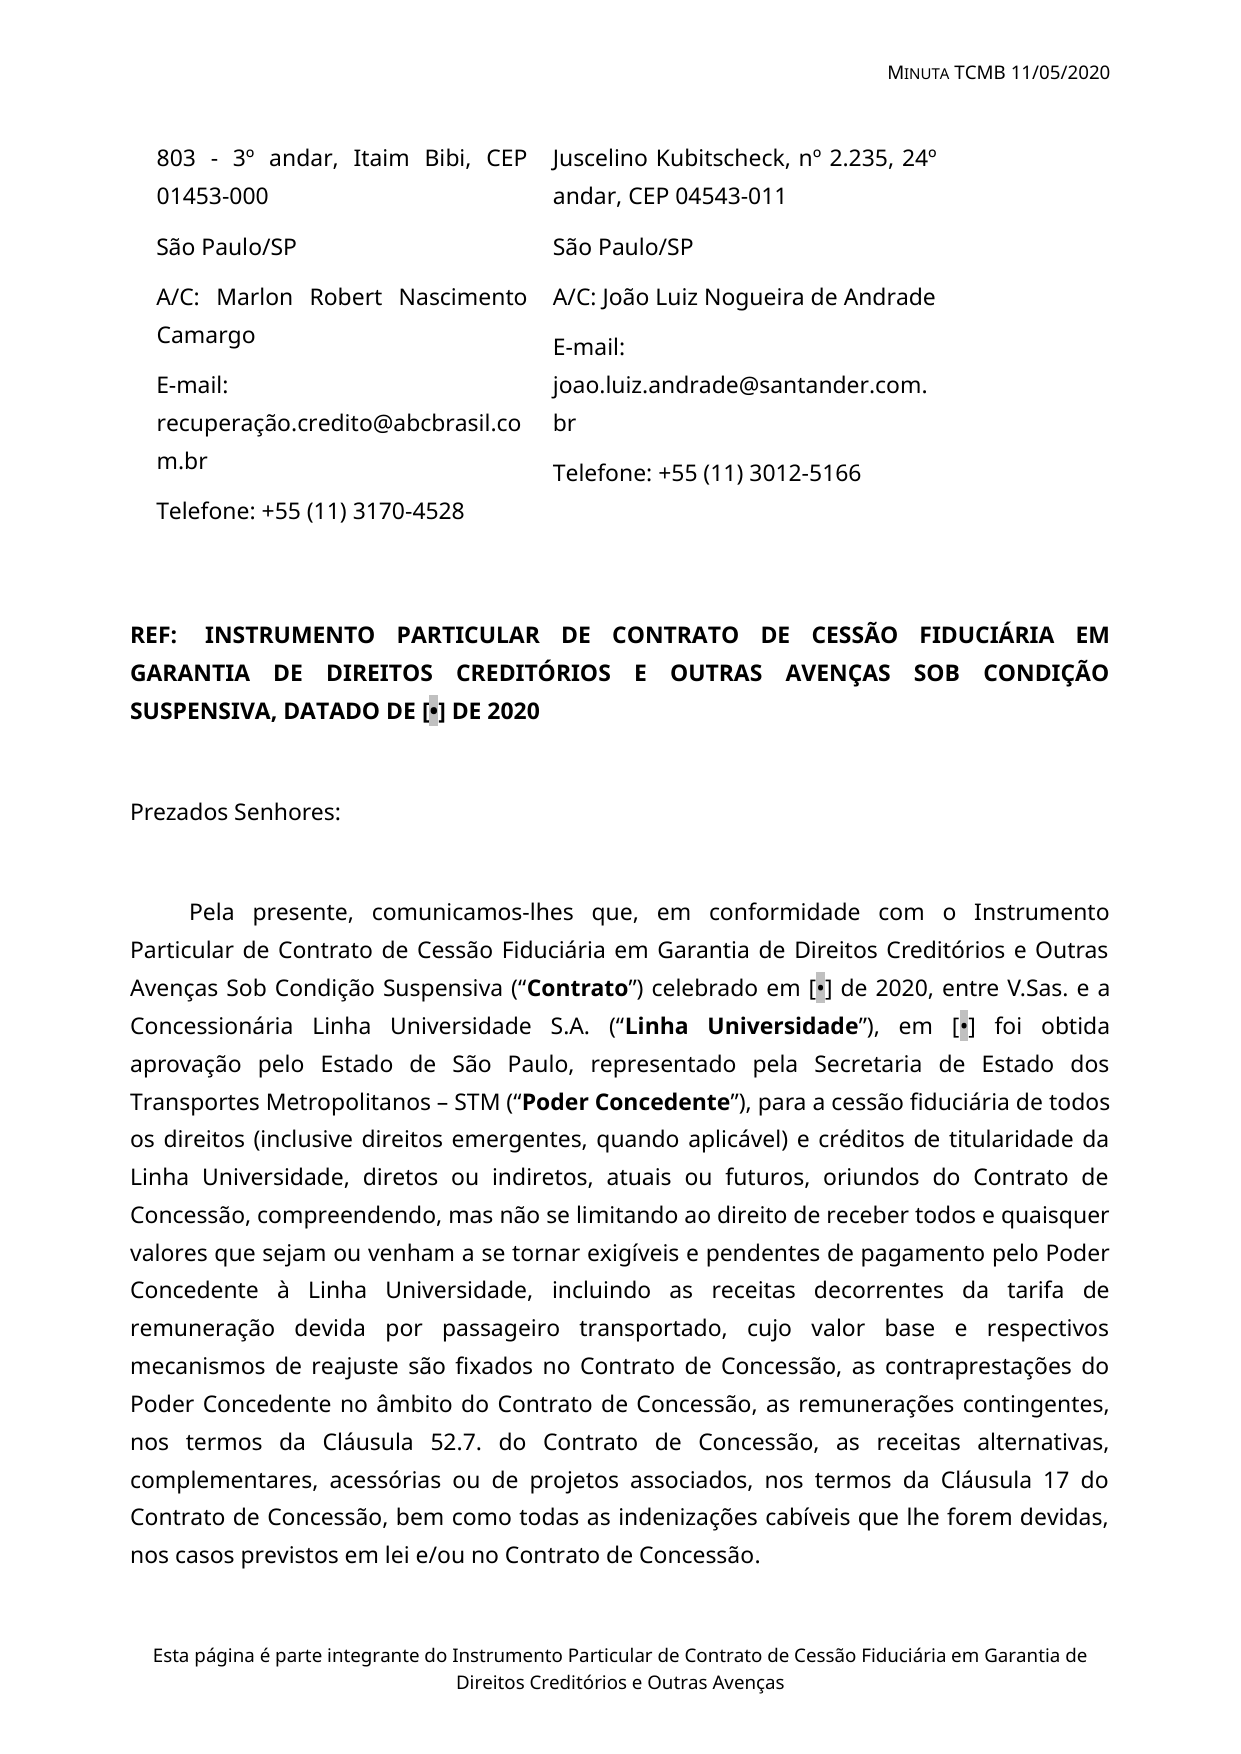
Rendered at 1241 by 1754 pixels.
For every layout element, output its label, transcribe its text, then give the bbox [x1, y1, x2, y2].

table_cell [130, 130, 539, 557]
text REF: INSTRUMENTO PARTICULAR DE CONTRATO DE CESSÃO FIDUCIÁRIA EM GARANTIA DE DIREITOS CREDITÓRIOS E OUTRAS AVENÇAS SOB CONDIÇÃO SUSPENSIVA, DATADO DE [•] DE 2020 [130, 619, 1110, 726]
text Pela presente, comunicamos-lhes que, em conformidade com o Instrumento Particular de Contrato de Cessão Fiduciária em Garantia de Direitos Creditórios e Outras Avenças Sob Condição Suspensiva (“Contrato”) celebrado em [•] de 2020, entre V.Sas. e a Concessionária Linha Universidade S.A. (“Linha Universidade”), em [•] foi obtida aprovação pelo Estado de São Paulo, representado pela Secretaria de Estado dos Transportes Metropolitanos – STM (“Poder Concedente”), para a cessão fiduciária de todos os direitos (inclusive direitos emergentes, quando aplicável) e créditos de titularidade da Linha Universidade, diretos ou indiretos, atuais ou futuros, oriundos do Contrato de Concessão, compreendendo, mas não se limitando ao direito de receber todos e quaisquer valores que sejam ou venham a se tornar exigíveis e pendentes de pagamento pelo Poder Concedente à Linha Universidade, incluindo as receitas decorrentes da tarifa de remuneração devida por passageiro transportado, cujo valor base e respectivos mecanismos de reajuste são fixados no Contrato de Concessão, as contraprestações do Poder Concedente no âmbito do Contrato de Concessão, as remunerações contingentes, nos termos da Cláusula 52.7. do Contrato de Concessão, as receitas alternativas, complementares, acessórias ou de projetos associados, nos termos da Cláusula 17 do Contrato de Concessão, bem como todas as indenizações cabíveis que lhe forem devidas, nos casos previstos em lei e/ou no Contrato de Concessão. [130, 896, 1110, 1570]
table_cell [539, 130, 948, 557]
text Prezados Senhores: [130, 796, 1110, 827]
